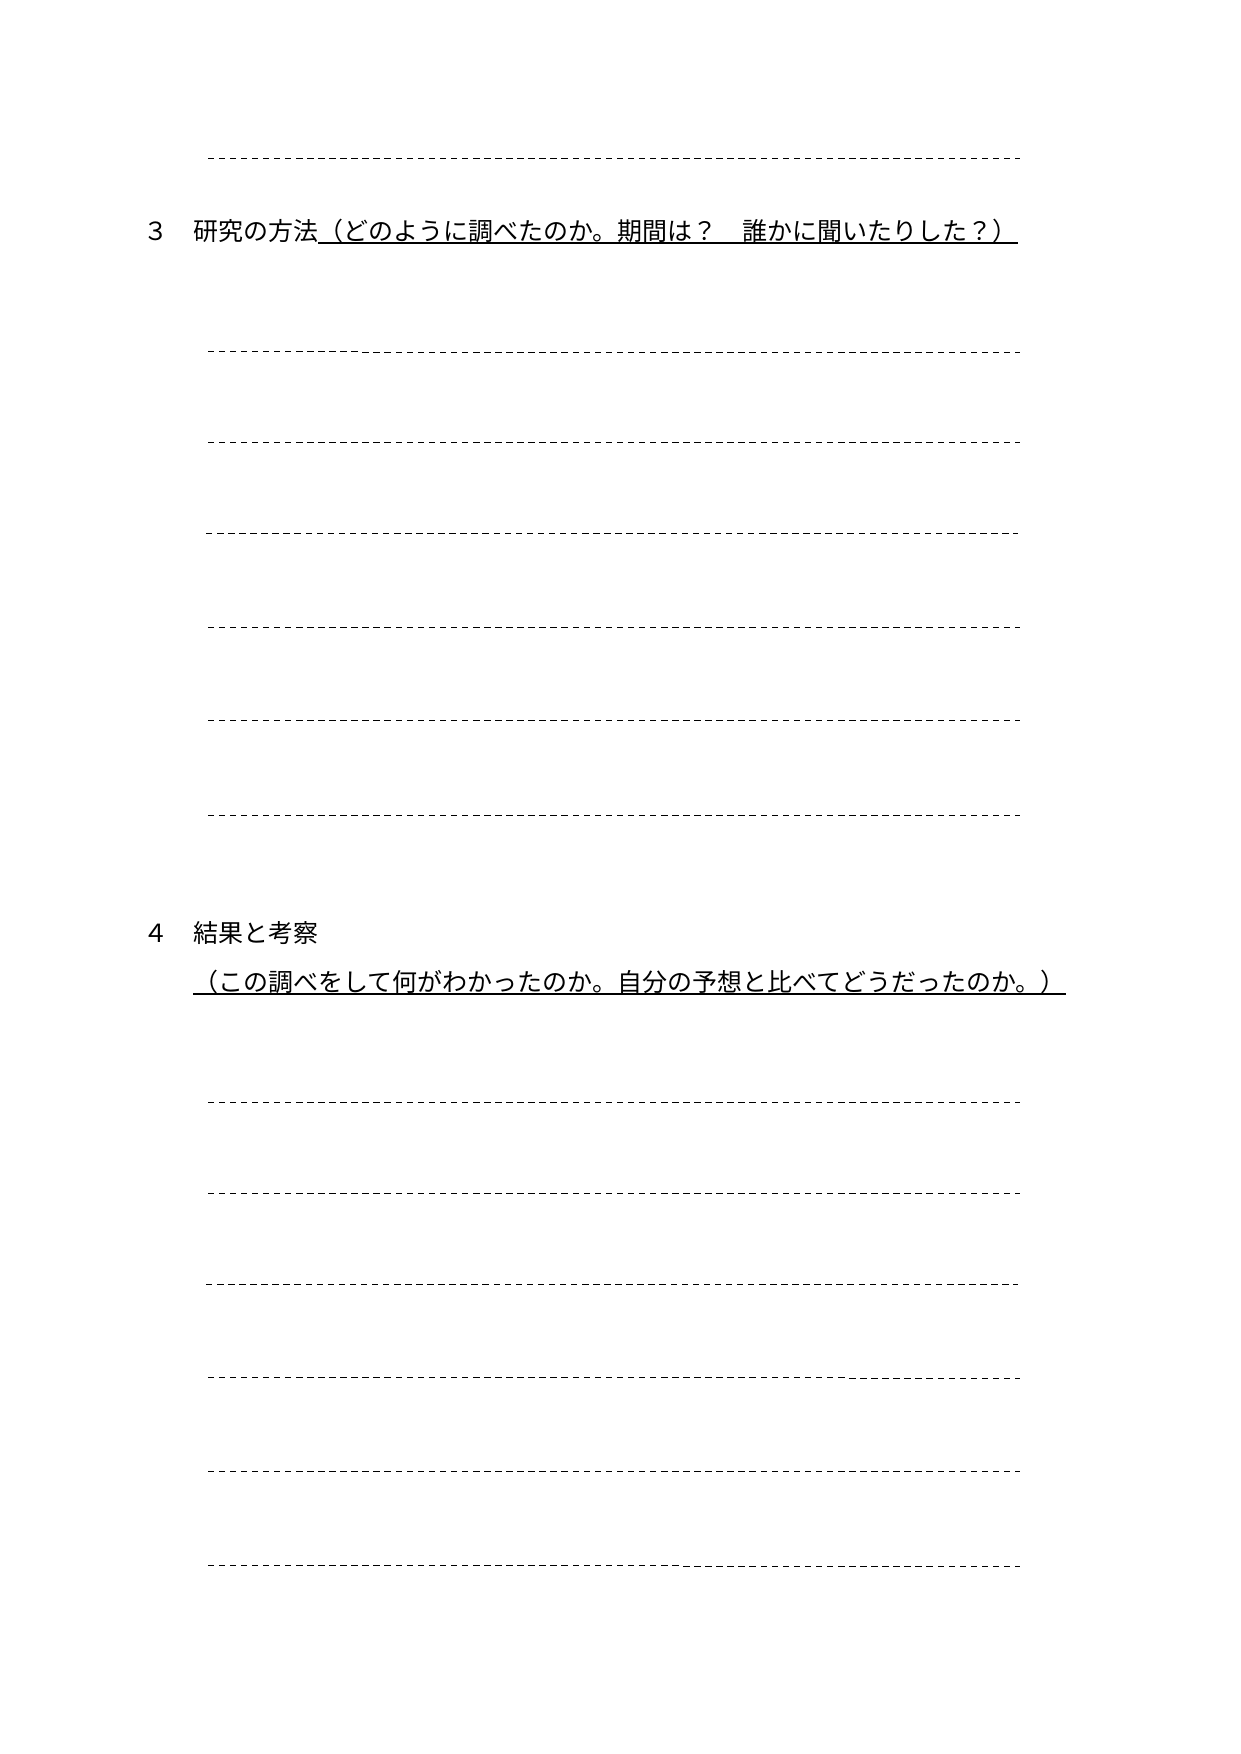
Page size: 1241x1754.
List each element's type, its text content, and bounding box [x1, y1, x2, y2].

text ３ 研究の方法（どのように調べたのか。期間は？ 誰かに聞いたりした？） [118, 211, 1122, 248]
text （この調べをして何がわかったのか。自分の予想と比べてどうだったのか。） [118, 962, 1122, 998]
text ４ 結果と考察 [118, 913, 1122, 950]
